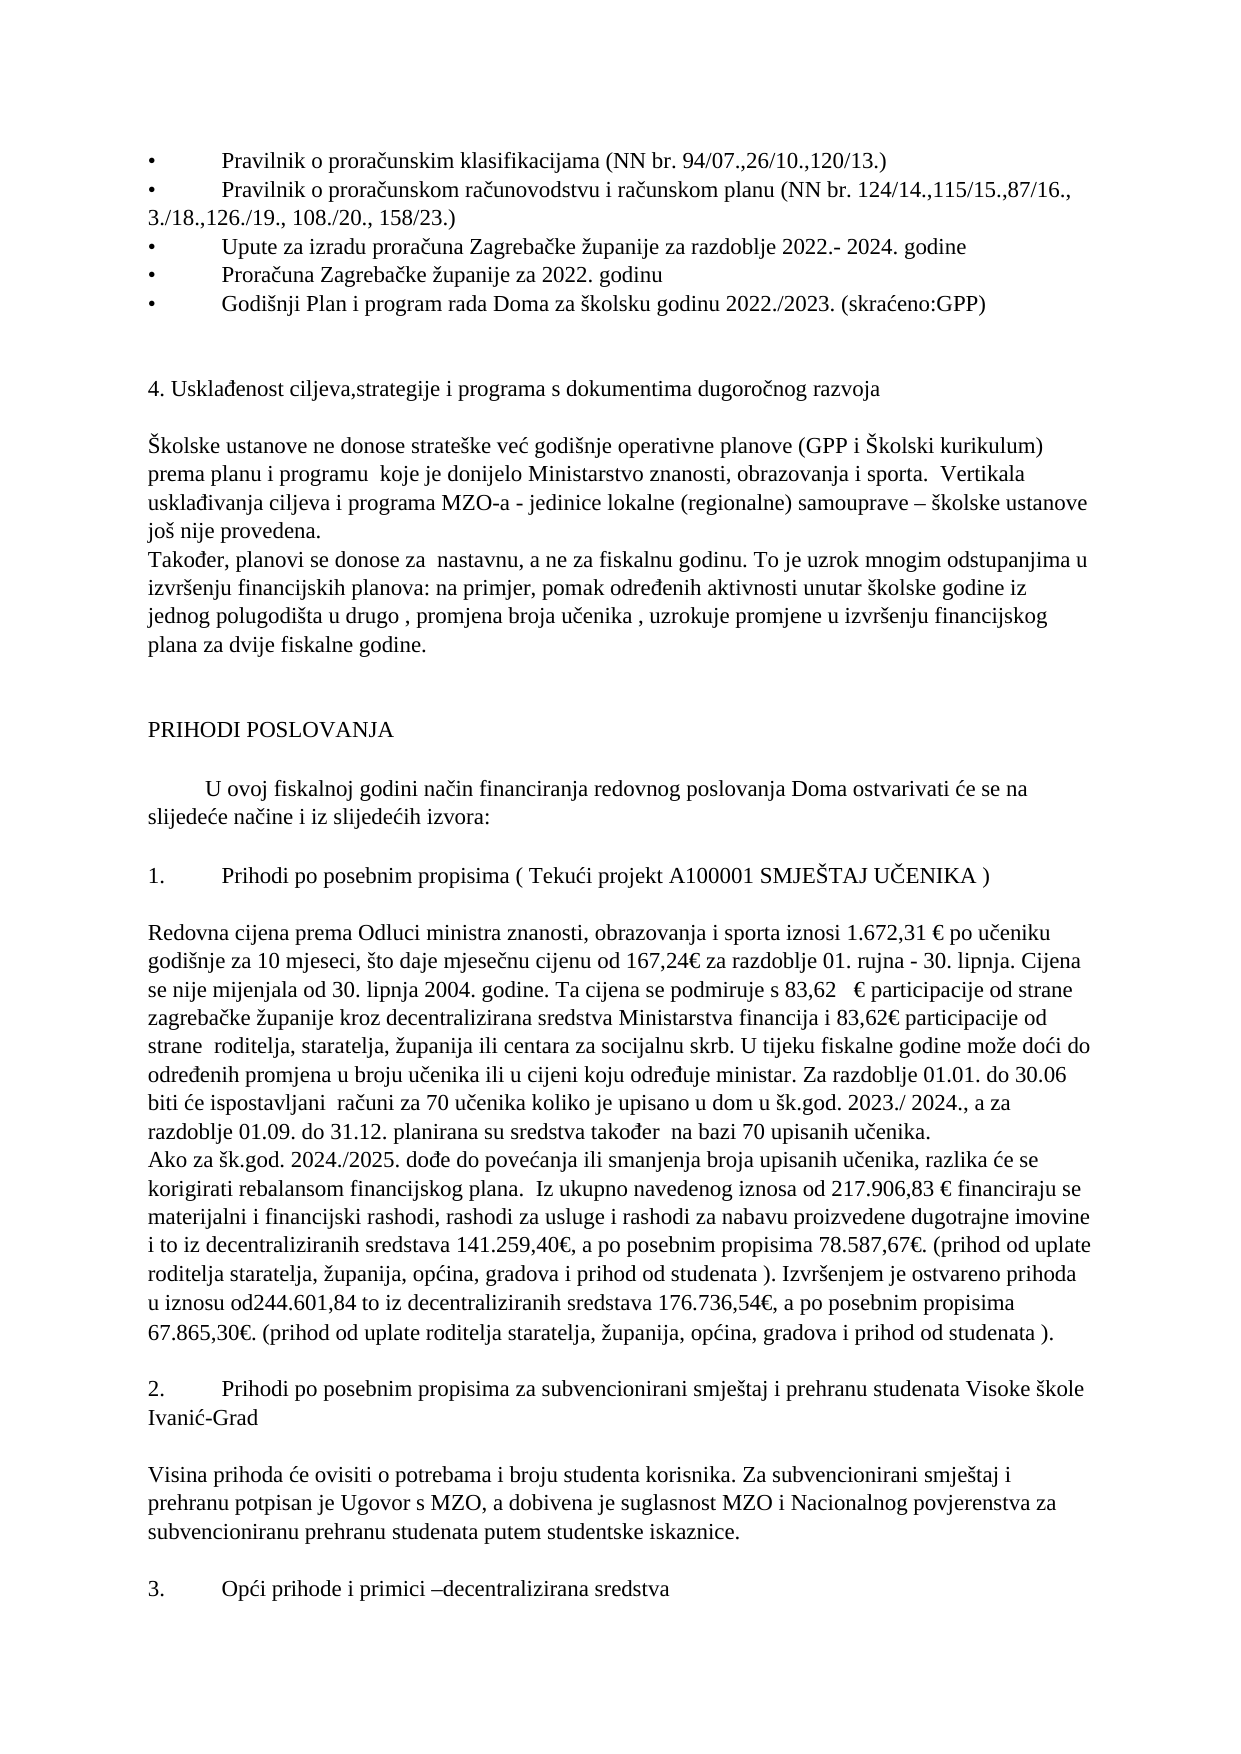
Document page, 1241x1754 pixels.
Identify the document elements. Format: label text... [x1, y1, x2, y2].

text 2. Prihodi po posebnim propisima za subvencionirani smještaj i prehranu studenata Visoke škole Ivanić-Grad [148, 1376, 1093, 1430]
text U ovoj fiskalnoj godini način financiranja redovnog poslovanja Doma ostvarivati će se na [148, 775, 1093, 801]
text Ako za šk.god. 2024./2025. dođe do povećanja ili smanjenja broja upisanih učenika, razlika će se korigirati rebalansom financijskog plana. Iz ukupno navedenog iznosa od 217.906,83 € financiraju se materijalni i financijski rashodi, rashodi za usluge i rashodi za nabavu proizvedene dugotrajne imovine i to iz decentraliziranih sredstava 141.259,40€, a po posebnim propisima 78.587,67€. (prihod od uplate roditelja staratelja, županija, općina, gradova i prihod od studenata ). Izvršenjem je ostvareno prihoda u iznosu od244.601,84 to iz decentraliziranih sredstava 176.736,54€, a po posebnim propisima 67.865,30€. (prihod od uplate roditelja staratelja, županija, općina, gradova i prihod od studenata ). [148, 1146, 1093, 1345]
text slijedeće načine i iz slijedećih izvora: [148, 803, 1093, 830]
text 1. Prihodi po posebnim propisima ( Tekući projekt A100001 SMJEŠTAJ UČENIKA ) [148, 862, 1093, 888]
text Visina prihoda će ovisiti o potrebama i broju studenta korisnika. Za subvencionirani smještaj i prehranu potpisan je Ugovor s MZO, a dobivena je suglasnost MZO i Nacionalnog povjerenstva za subvencioniranu prehranu studenata putem studentske iskaznice. [148, 1461, 1093, 1572]
text PRIHODI POSLOVANJA [148, 716, 1093, 743]
text 4. Usklađenost ciljeva,strategije i programa s dokumentima dugoročnog razvoja [148, 375, 1093, 401]
text • Pravilnik o proračunskom računovodstvu i računskom planu (NN br. 124/14.,115/15.,87/16., 3./18.,126./19., 108./20., 158/23.) [148, 176, 1093, 231]
text Školske ustanove ne donose strateške već godišnje operativne planove (GPP i Školski kurikulum) prema planu i programu koje je donijelo Ministarstvo znanosti, obrazovanja i sporta. Vertikala usklađivanja ciljeva i programa MZO-a - jedinice lokalne (regionalne) samouprave – školske ustanove još nije provedena. [148, 432, 1093, 544]
text • Proračuna Zagrebačke županije za 2022. godinu [148, 261, 1093, 288]
text Također, planovi se donose za nastavnu, a ne za fiskalnu godinu. To je uzrok mnogim odstupanjima u izvršenju financijskih planova: na primjer, pomak određenih aktivnosti unutar školske godine iz jednog polugodišta u drugo , promjena broja učenika , uzrokuje promjene u izvršenju financijskog plana za dvije fiskalne godine. [148, 546, 1093, 657]
text Redovna cijena prema Odluci ministra znanosti, obrazovanja i sporta iznosi 1.672,31 € po učeniku godišnje za 10 mjeseci, što daje mjesečnu cijenu od 167,24€ za razdoblje 01. rujna - 30. lipnja. Cijena se nije mijenjala od 30. lipnja 2004. godine. Ta cijena se podmiruje s 83,62 € participacije od strane zagrebačke županije kroz decentralizirana sredstva Ministarstva financija i 83,62€ participacije od strane roditelja, staratelja, županija ili centara za socijalnu skrb. U tijeku fiskalne godine može doći do određenih promjena u broju učenika ili u cijeni koju određuje ministar. Za razdoblje 01.01. do 30.06 biti će ispostavljani računi za 70 učenika koliko je upisano u dom u šk.god. 2023./ 2024., a za razdoblje 01.09. do 31.12. planirana su sredstva također na bazi 70 upisanih učenika. [148, 919, 1093, 1144]
text 3. Opći prihode i primici –decentralizirana sredstva [148, 1574, 1093, 1601]
text • Godišnji Plan i program rada Doma za školsku godinu 2022./2023. (skraćeno:GPP) [148, 290, 1093, 316]
text • Upute za izradu proračuna Zagrebačke županije za razdoblje 2022.- 2024. godine [148, 233, 1093, 259]
text • Pravilnik o proračunskim klasifikacijama (NN br. 94/07.,26/10.,120/13.) [148, 148, 1093, 174]
